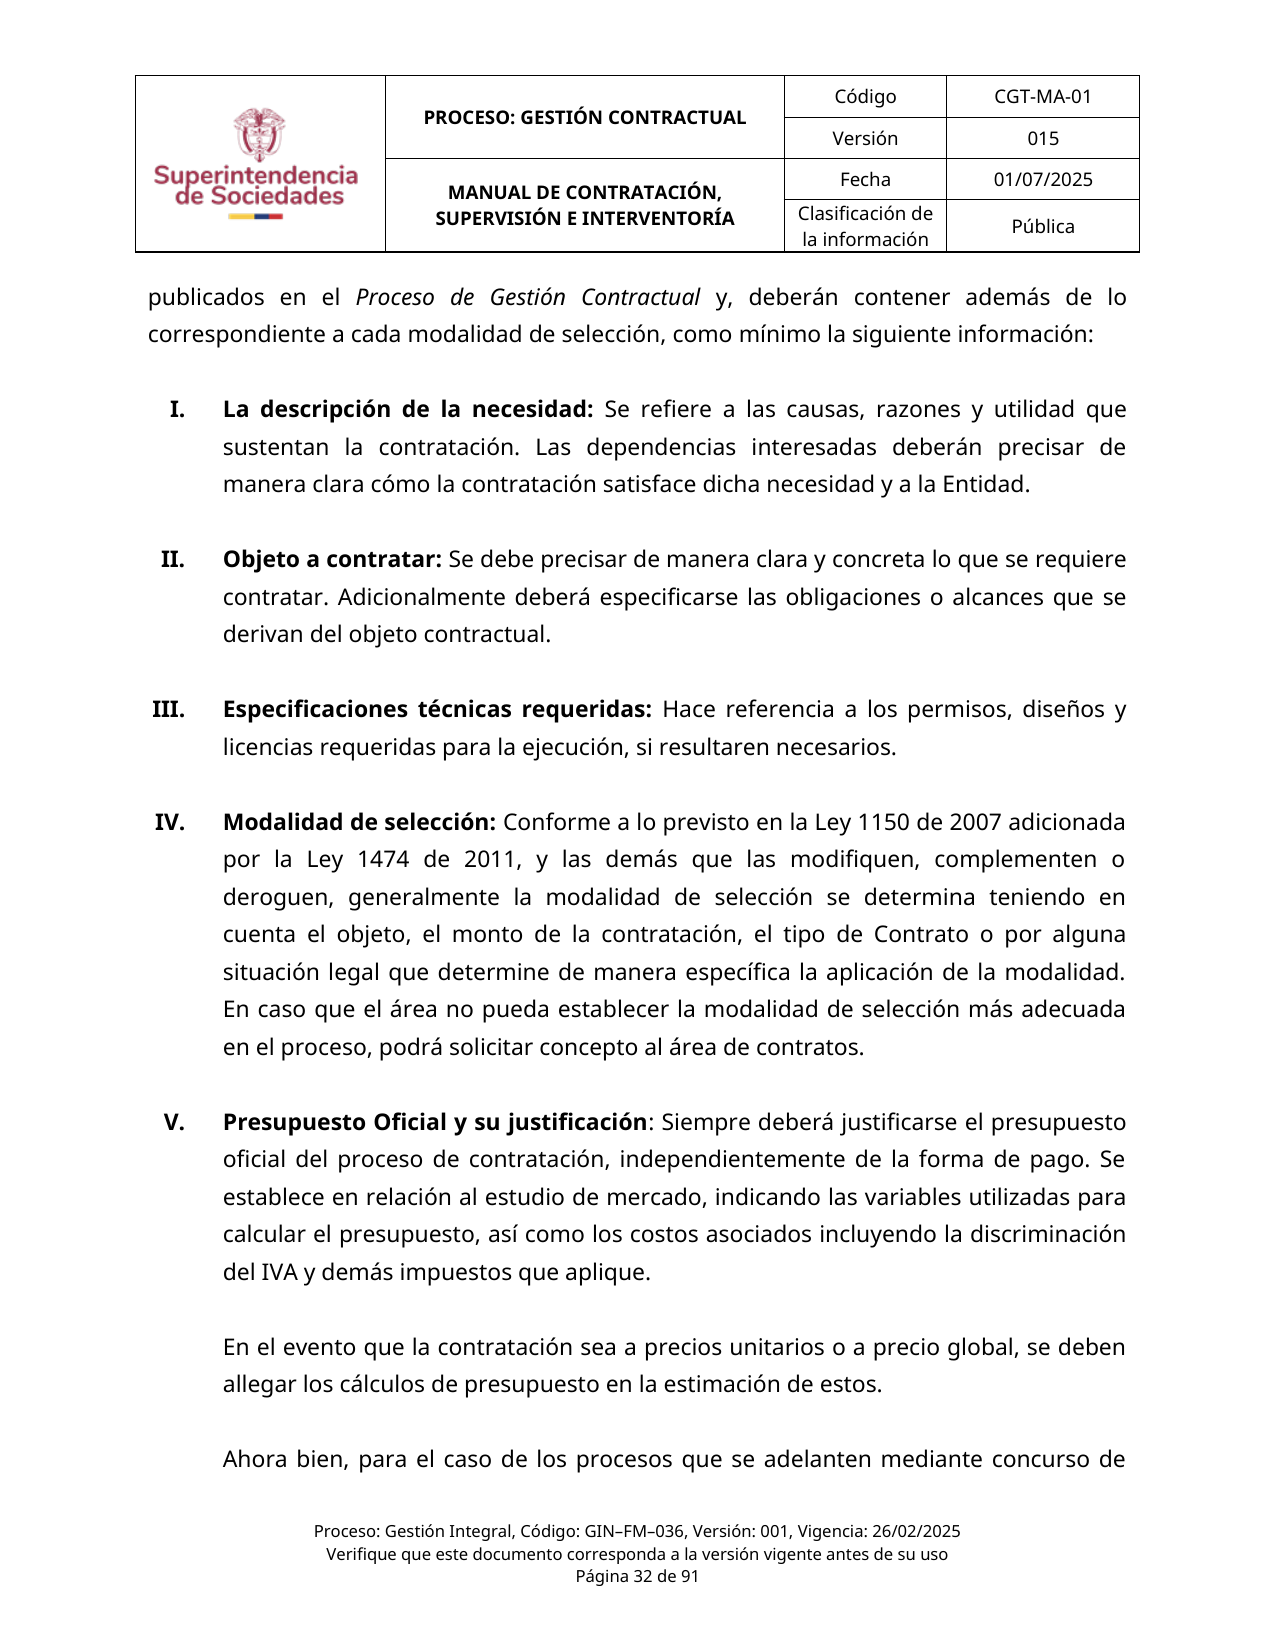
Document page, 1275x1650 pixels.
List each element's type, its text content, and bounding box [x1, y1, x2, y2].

list Presupuesto Oficial y su justificación: Siempre deberá justificarse el presupuesto oficial del proceso de contratación, independientemente de la forma de pago. Se establece en relación al estudio de mercado, indicando las variables utilizadas para calcular el presupuesto, así como los costos asociados incluyendo la discriminación del IVA y demás impuestos que aplique. [185, 1106, 1127, 1287]
text En el evento que la contratación sea a precios unitarios o a precio global, se deben allegar los cálculos de presupuesto en la estimación de estos. [223, 1331, 1127, 1399]
list Especificaciones técnicas requeridas: Hace referencia a los permisos, diseños y licencias requeridas para la ejecución, si resultaren necesarios. [185, 693, 1127, 762]
list Objeto a contratar: Se debe precisar de manera clara y concreta lo que se requiere contratar. Adicionalmente deberá especificarse las obligaciones o alcances que se derivan del objeto contractual. [185, 543, 1127, 649]
list La descripción de la necesidad: Se refiere a las causas, razones y utilidad que sustentan la contratación. Las dependencias interesadas deberán precisar de manera clara cómo la contratación satisface dicha necesidad y a la Entidad. [185, 393, 1127, 499]
list Modalidad de selección: Conforme a lo previsto en la Ley 1150 de 2007 adicionada por la Ley 1474 de 2011, y las demás que las modifiquen, complementen o deroguen, generalmente la modalidad de selección se determina teniendo en cuenta el objeto, el monto de la contratación, el tipo de Contrato o por alguna situación legal que determine de manera específica la aplicación de la modalidad. En caso que el área no pueda establecer la modalidad de selección más adecuada en el proceso, podrá solicitar concepto al área de contratos. [185, 806, 1127, 1062]
picture [142, 96, 376, 230]
